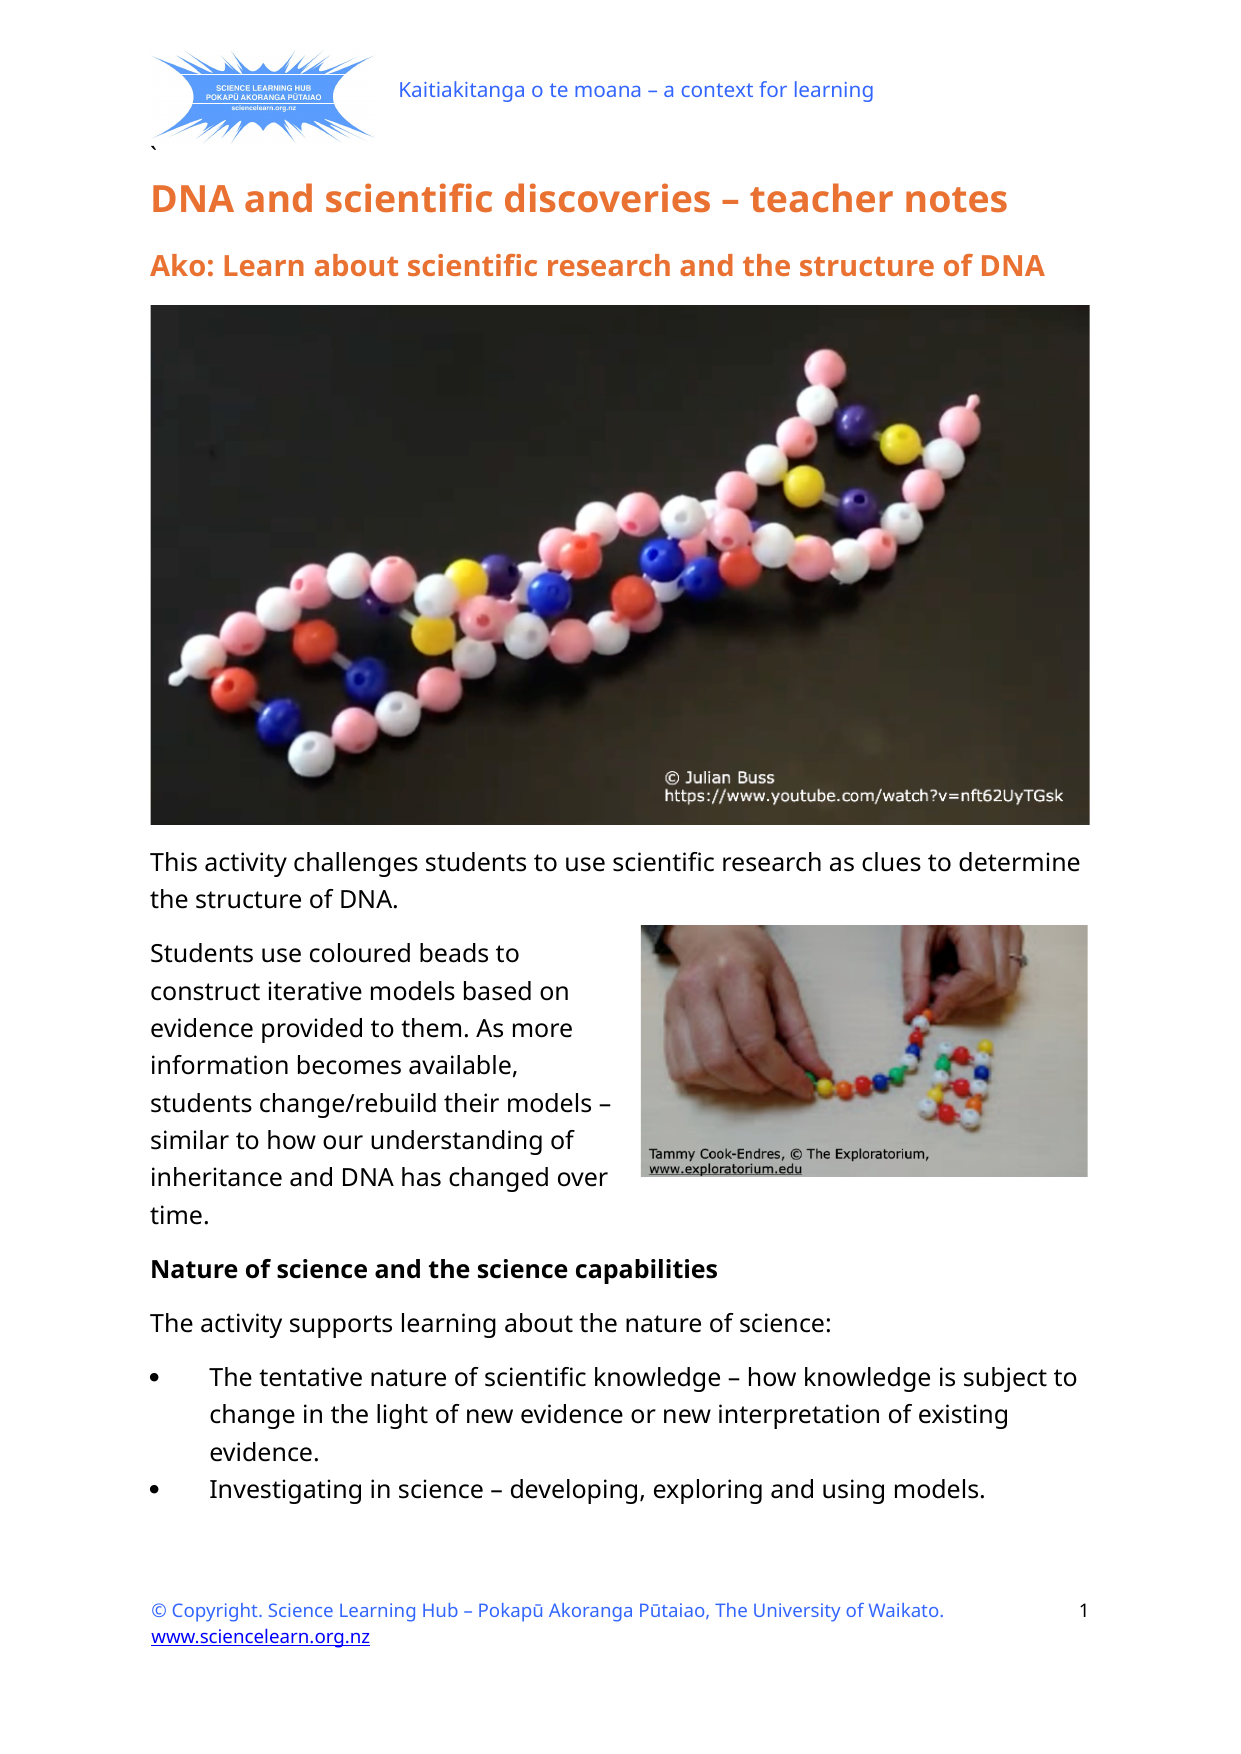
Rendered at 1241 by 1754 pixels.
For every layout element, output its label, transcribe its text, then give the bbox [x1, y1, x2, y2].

text This activity challenges students to use scientific research as clues to determine the structure of DNA. [150, 844, 1090, 916]
text Nature of science and the science capabilities [150, 1252, 1090, 1286]
text DNA and scientific discoveries – teacher notes [150, 172, 1090, 223]
picture [150, 48, 377, 145]
list Investigating in science – developing, exploring and using models. [150, 1472, 1090, 1506]
text Ako: Learn about scientific research and the structure of DNA [150, 245, 1090, 285]
list The tentative nature of scientific knowledge – how knowledge is subject to change in the light of new evidence or new interpretation of existing evidence. [150, 1360, 1090, 1468]
picture [150, 305, 1090, 825]
picture [640, 925, 1088, 1177]
text The activity supports learning about the nature of science: [150, 1306, 1090, 1340]
